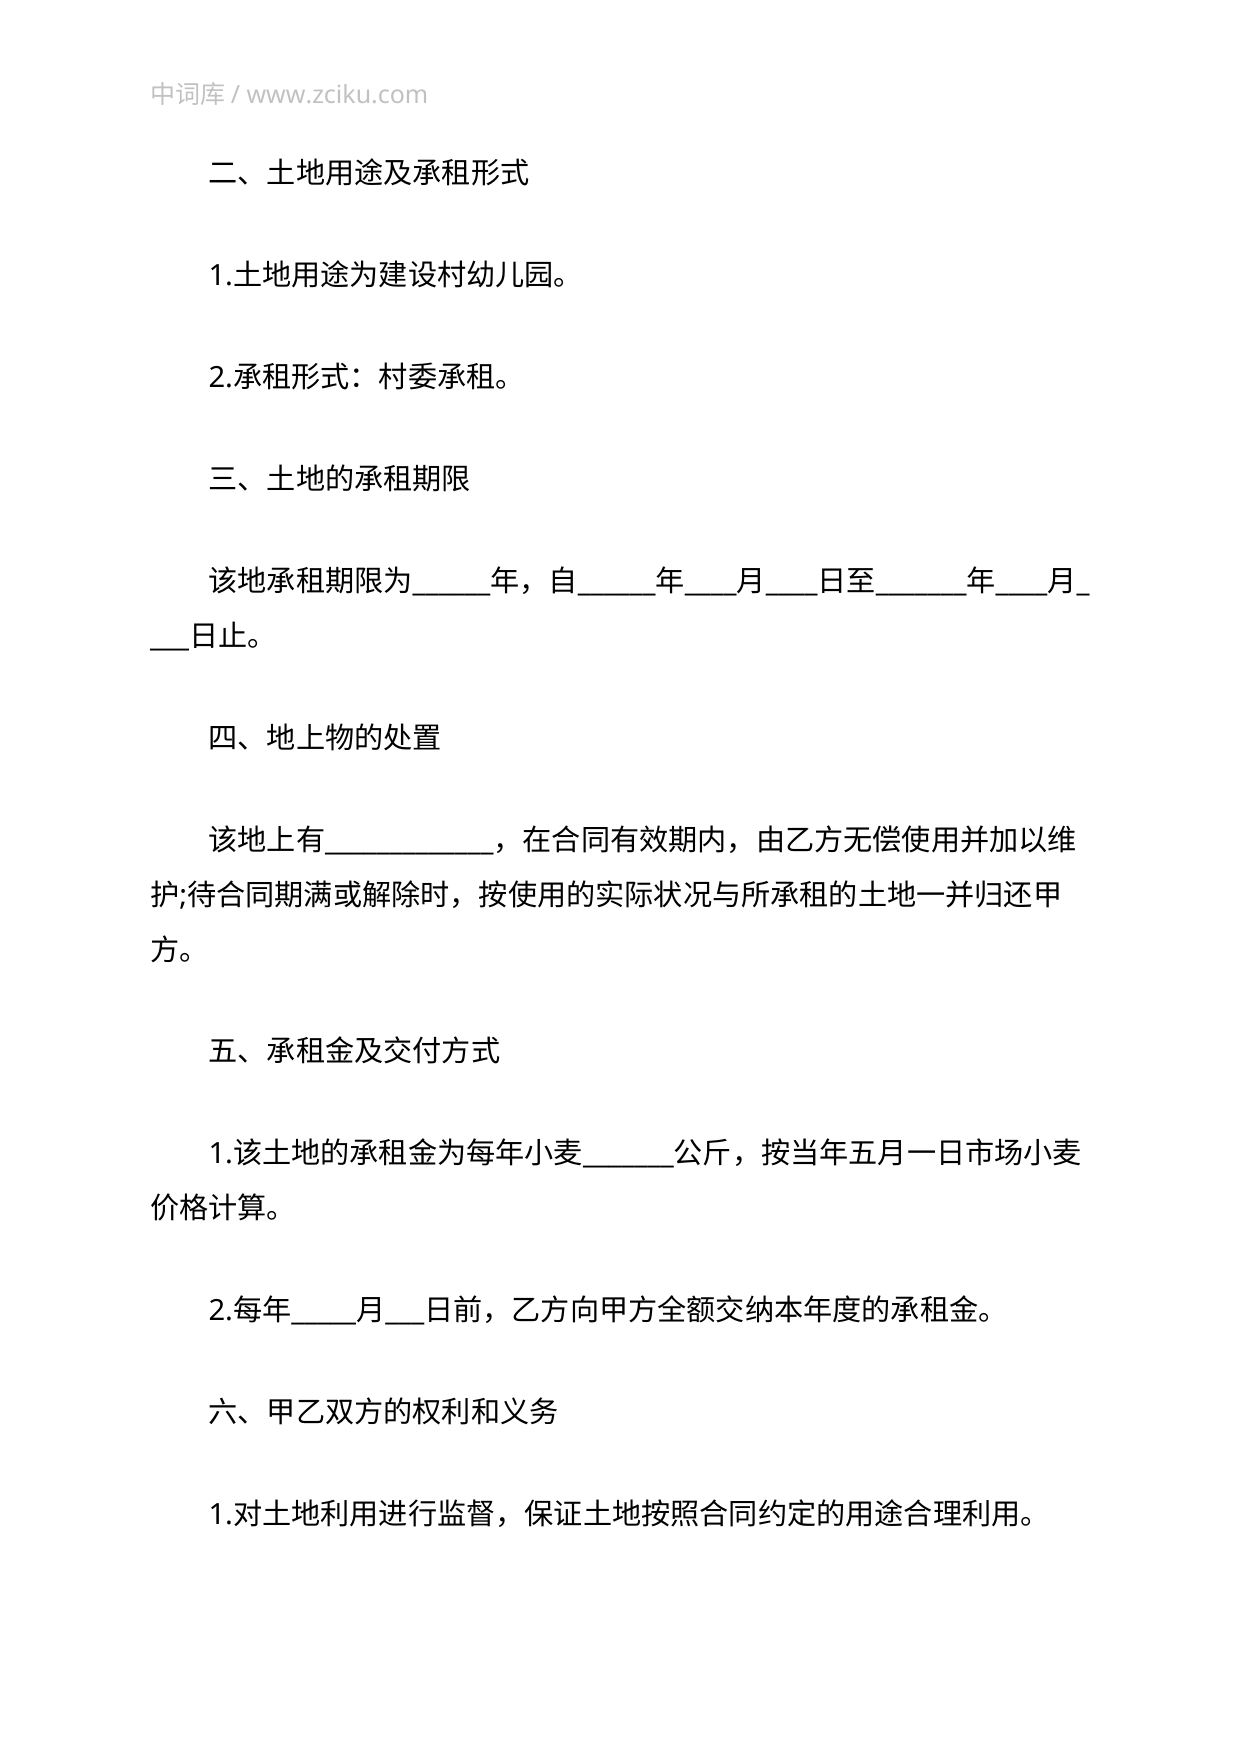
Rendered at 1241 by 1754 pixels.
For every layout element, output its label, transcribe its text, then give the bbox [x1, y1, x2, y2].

text 六、甲乙双方的权利和义务 [150, 1388, 1090, 1431]
text 五、承租金及交付方式 [150, 1028, 1090, 1070]
text 该地上有_____________，在合同有效期内，由乙方无偿使用并加以维护;待合同期满或解除时，按使用的实际状况与所承租的土地一并归还甲方。 [150, 816, 1090, 968]
text 2.每年_____月___日前，乙方向甲方全额交纳本年度的承租金。 [150, 1287, 1090, 1329]
text 四、地上物的处置 [150, 714, 1090, 757]
text 1.对土地利用进行监督，保证土地按照合同约定的用途合理利用。 [150, 1490, 1090, 1533]
text 2.承租形式：村委承租。 [150, 354, 1090, 396]
text 1.该土地的承租金为每年小麦_______公斤，按当年五月一日市场小麦价格计算。 [150, 1130, 1090, 1227]
text 1.土地用途为建设村幼儿园。 [150, 252, 1090, 294]
text 二、土地用途及承租形式 [150, 150, 1090, 192]
text 该地承租期限为______年，自______年____月____日至_______年____月____日止。 [150, 557, 1090, 655]
text 三、土地的承租期限 [150, 456, 1090, 498]
